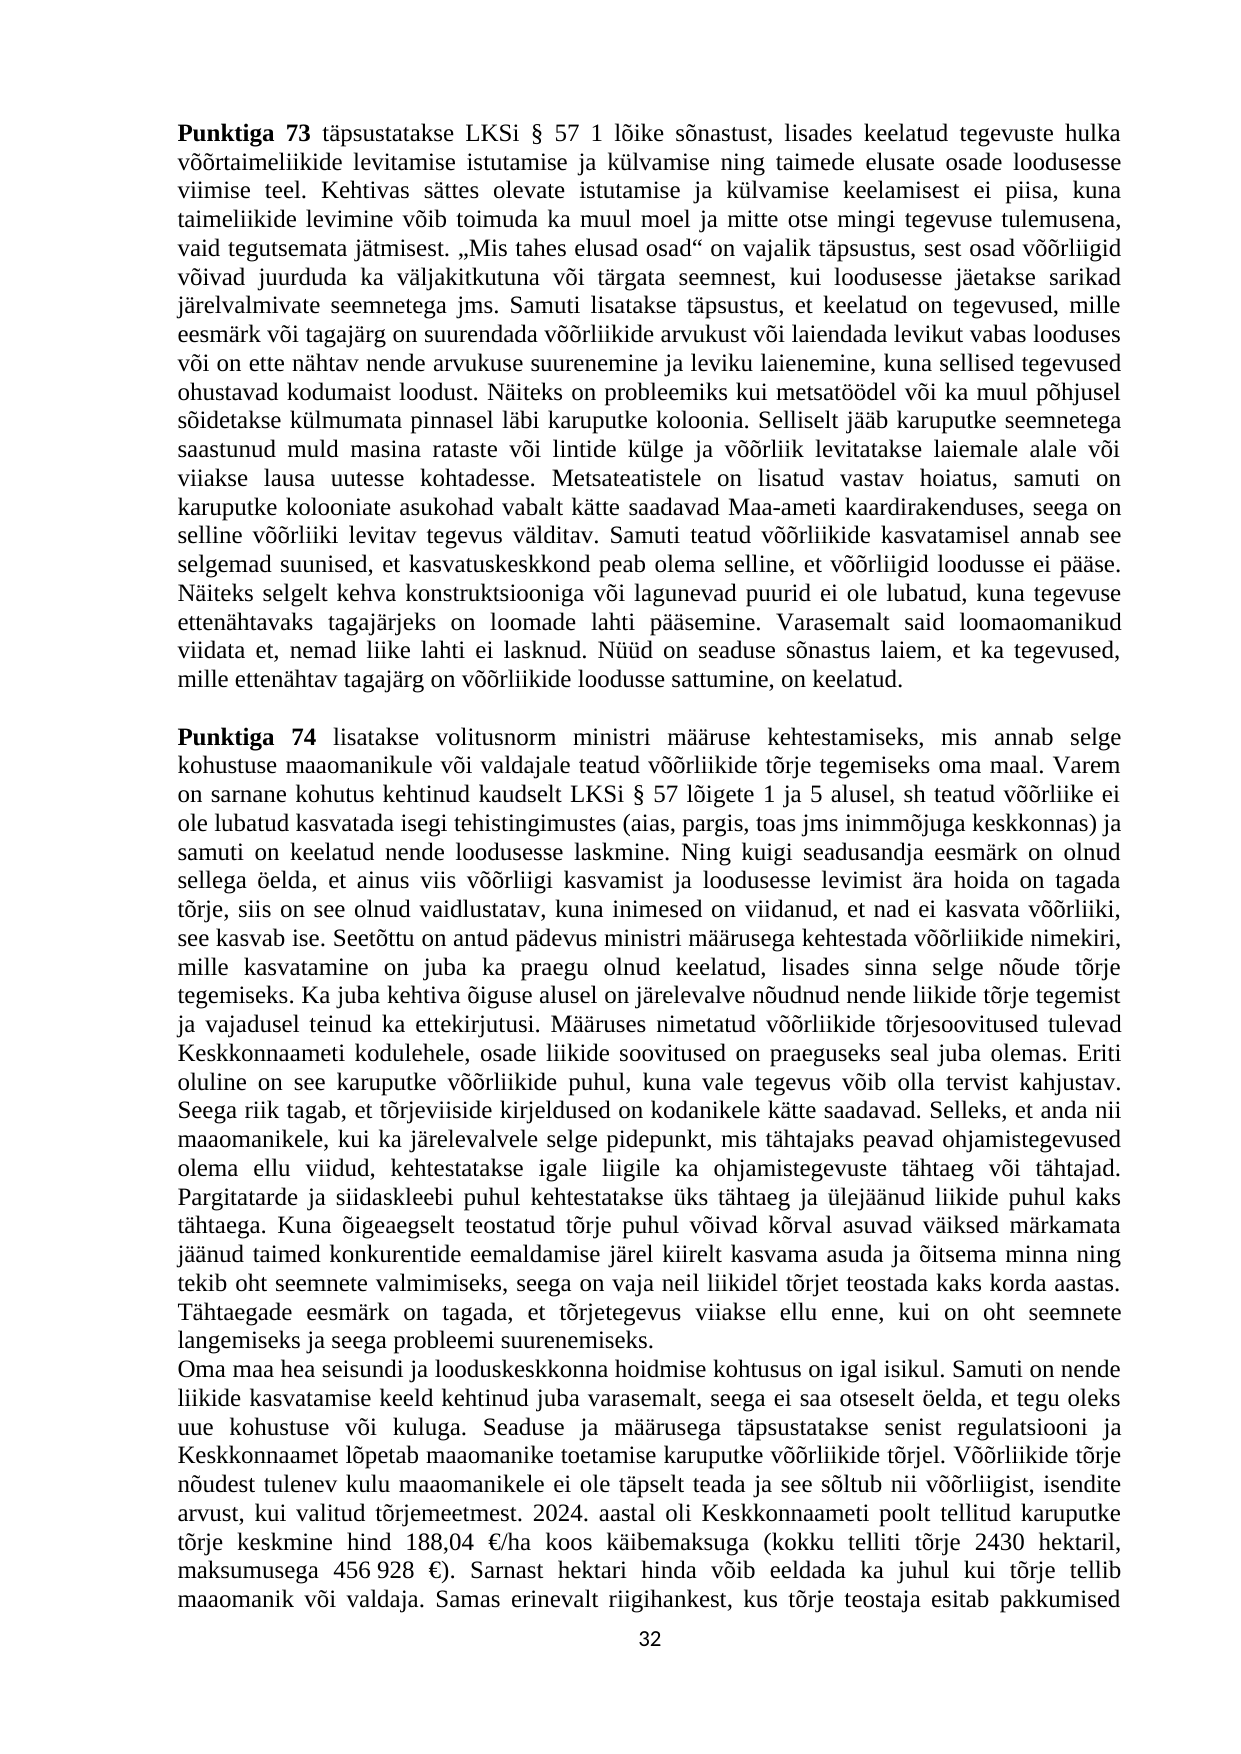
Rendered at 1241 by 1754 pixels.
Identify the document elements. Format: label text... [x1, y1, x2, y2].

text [177, 1354, 1122, 1613]
text Punktiga 73 täpsustatakse LKSi § 57 1 lõike sõnastust, lisades keelatud tegevuste hulka võõrtaimeliikide levitamise istutamise ja külvamise ning taimede elusate osade loodusesse viimise teel. Kehtivas sättes olevate istutamise ja külvamise keelamisest ei piisa, kuna taimeliikide levimine võib toimuda ka muul moel ja mitte otse mingi tegevuse tulemusena, vaid tegutsemata jätmisest. „Mis tahes elusad osad“ on vajalik täpsustus, sest osad võõrliigid võivad juurduda ka väljakitkutuna või tärgata seemnest, kui loodusesse jäetakse sarikad järelvalmivate seemnetega jms. Samuti lisatakse täpsustus, et keelatud on tegevused, mille eesmärk või tagajärg on suurendada võõrliikide arvukust või laiendada levikut vabas looduses või on ette nähtav nende arvukuse suurenemine ja leviku laienemine, kuna sellised tegevused ohustavad kodumaist loodust. Näiteks on probleemiks kui metsatöödel või ka muul põhjusel sõidetakse külmumata pinnasel läbi karuputke koloonia. Selliselt jääb karuputke seemnetega saastunud muld masina rataste või lintide külge ja võõrliik levitatakse laiemale alale või viiakse lausa uutesse kohtadesse. Metsateatistele on lisatud vastav hoiatus, samuti on karuputke kolooniate asukohad vabalt kätte saadavad Maa-ameti kaardirakenduses, seega on selline võõrliiki levitav tegevus välditav. Samuti teatud võõrliikide kasvatamisel annab see selgemad suunised, et kasvatuskeskkond peab olema selline, et võõrliigid loodusse ei pääse. Näiteks selgelt kehva konstruktsiooniga või lagunevad puurid ei ole lubatud, kuna tegevuse ettenähtavaks tagajärjeks on loomade lahti pääsemine. Varasemalt said loomaomanikud viidata et, nemad liike lahti ei lasknud. Nüüd on seaduse sõnastus laiem, et ka tegevused, mille ettenähtav tagajärg on võõrliikide loodusse sattumine, on keelatud. [177, 118, 1122, 693]
text Punktiga 74 lisatakse volitusnorm ministri määruse kehtestamiseks, mis annab selge kohustuse maaomanikule või valdajale teatud võõrliikide tõrje tegemiseks oma maal. Varem on sarnane kohutus kehtinud kaudselt LKSi § 57 lõigete 1 ja 5 alusel, sh teatud võõrliike ei ole lubatud kasvatada isegi tehistingimustes (aias, pargis, toas jms inimmõjuga keskkonnas) ja samuti on keelatud nende loodusesse laskmine. Ning kuigi seadusandja eesmärk on olnud sellega öelda, et ainus viis võõrliigi kasvamist ja loodusesse levimist ära hoida on tagada tõrje, siis on see olnud vaidlustatav, kuna inimesed on viidanud, et nad ei kasvata võõrliiki, see kasvab ise. Seetõttu on antud pädevus ministri määrusega kehtestada võõrliikide nimekiri, mille kasvatamine on juba ka praegu olnud keelatud, lisades sinna selge nõude tõrje tegemiseks. Ka juba kehtiva õiguse alusel on järelevalve nõudnud nende liikide tõrje tegemist ja vajadusel teinud ka ettekirjutusi. Määruses nimetatud võõrliikide tõrjesoovitused tulevad Keskkonnaameti kodulehele, osade liikide soovitused on praeguseks seal juba olemas. Eriti oluline on see karuputke võõrliikide puhul, kuna vale tegevus võib olla tervist kahjustav. Seega riik tagab, et tõrjeviiside kirjeldused on kodanikele kätte saadavad. Selleks, et anda nii maaomanikele, kui ka järelevalvele selge pidepunkt, mis tähtajaks peavad ohjamistegevused olema ellu viidud, kehtestatakse igale liigile ka ohjamistegevuste tähtaeg või tähtajad. Pargitatarde ja siidaskleebi puhul kehtestatakse üks tähtaeg ja ülejäänud liikide puhul kaks tähtaega. Kuna õigeaegselt teostatud tõrje puhul võivad kõrval asuvad väiksed märkamata jäänud taimed konkurentide eemaldamise järel kiirelt kasvama asuda ja õitsema minna ning tekib oht seemnete valmimiseks, seega on vaja neil liikidel tõrjet teostada kaks korda aastas. Tähtaegade eesmärk on tagada, et tõrjetegevus viiakse ellu enne, kui on oht seemnete langemiseks ja seega probleemi suurenemiseks. [177, 722, 1122, 1354]
